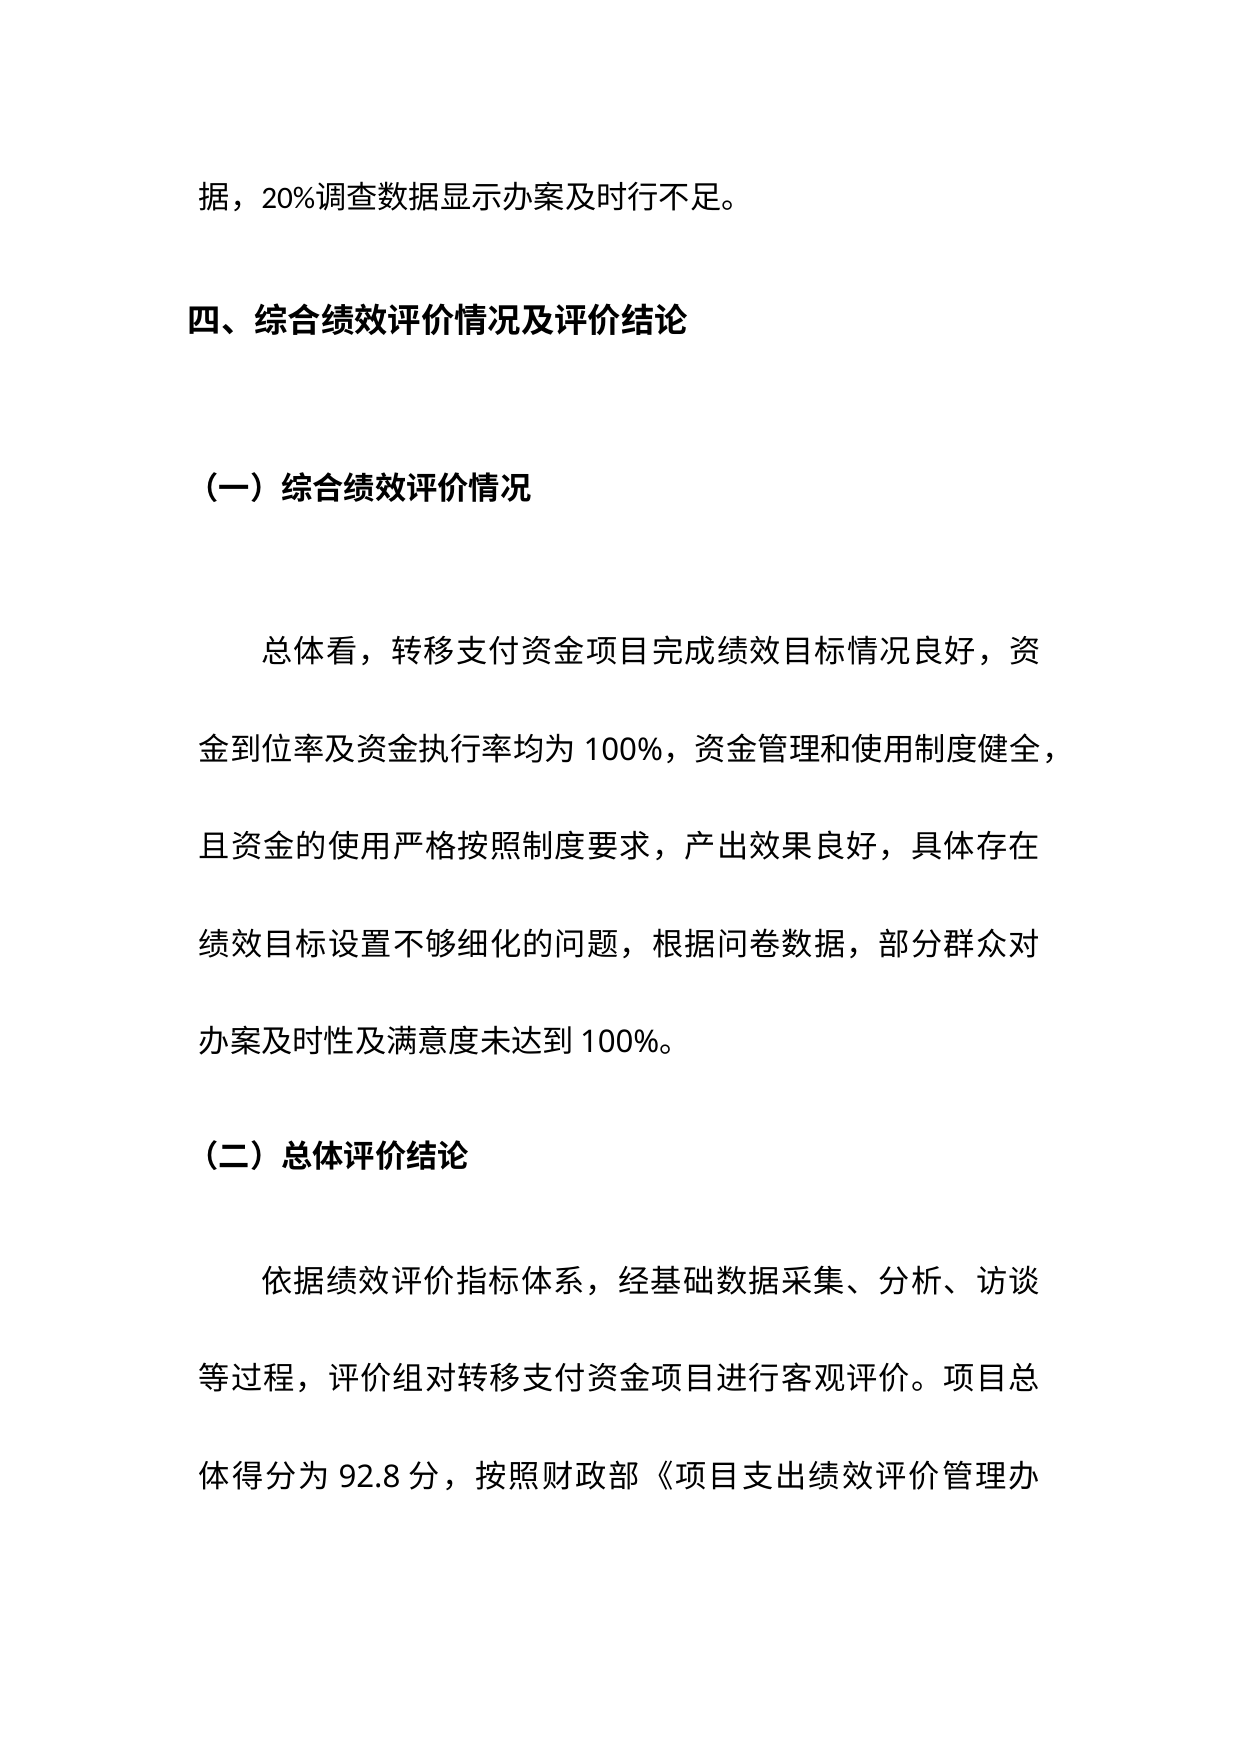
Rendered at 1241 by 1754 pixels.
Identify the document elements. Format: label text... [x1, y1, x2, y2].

text 总体看，转移支付资金项目完成绩效目标情况良好，资金到位率及资金执行率均为100%，资金管理和使用制度健全，且资金的使用严格按照制度要求，产出效果良好，具体存在绩效目标设置不够细化的问题，根据问卷数据，部分群众对办案及时性及满意度未达到100%。 [198, 616, 1042, 1071]
subtitle 四、综合绩效评价情况及评价结论 [187, 285, 1053, 350]
subtitle （一）综合绩效评价情况 [187, 453, 1053, 518]
subtitle （二）总体评价结论 [187, 1121, 1053, 1186]
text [198, 162, 1042, 227]
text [198, 1246, 1042, 1506]
